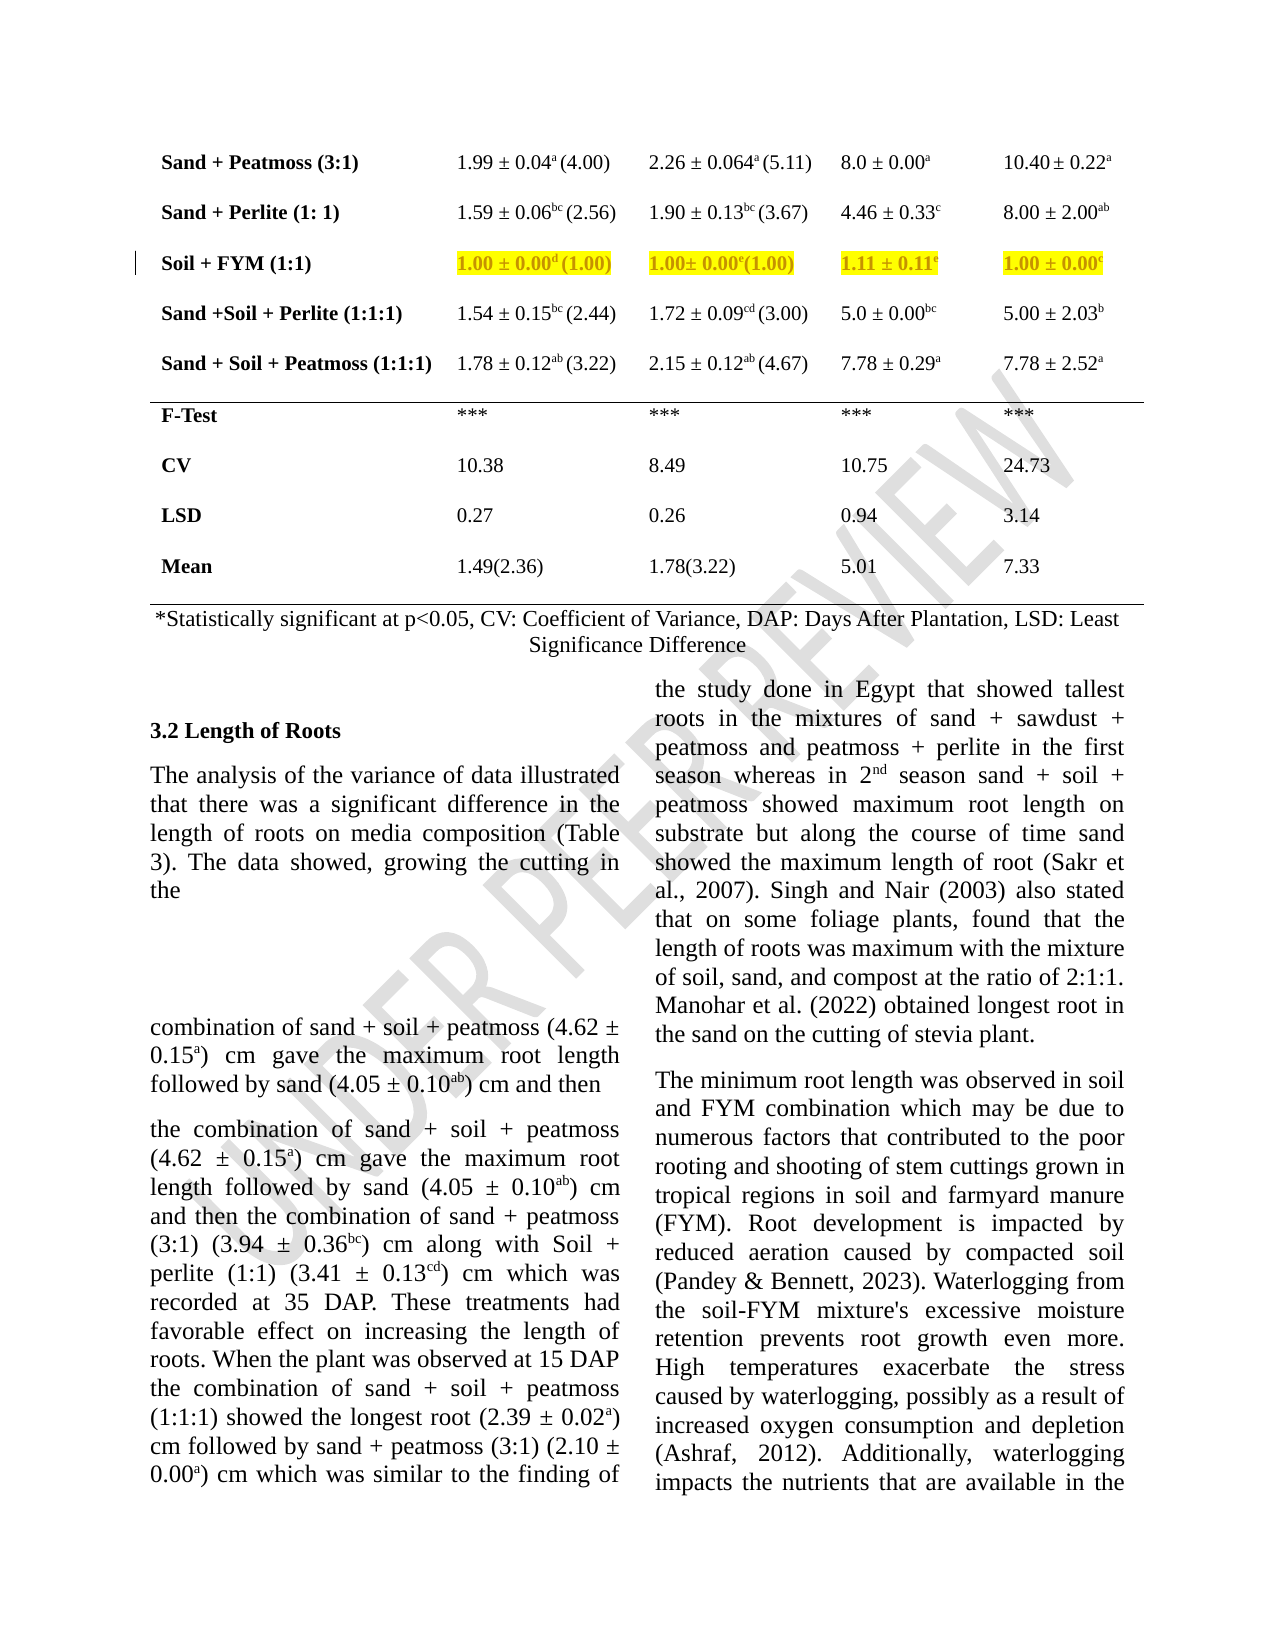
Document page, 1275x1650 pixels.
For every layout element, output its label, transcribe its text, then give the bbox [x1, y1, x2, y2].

table_cell Mean [150, 554, 445, 604]
table_cell *** [829, 403, 992, 453]
table_cell 0.94 [829, 503, 992, 553]
table_cell 0.27 [445, 503, 637, 553]
text the combination of sand + soil + peatmoss (4.62 ± 0.15a) cm gave the maximum root length followed by sand (4.05 ± 0.10ab) cm and then the combination of sand + peatmoss (3:1) (3.94 ± 0.36bc) cm along with Soil + perlite (1:1) (3.41 ± 0.13cd) cm which was recorded at 35 DAP. These treatments had favorable effect on increasing the length of roots. When the plant was observed at 15 DAP the combination of sand + soil + peatmoss (1:1:1) showed the longest root (2.39 ± 0.02a) cm followed by sand + peatmoss (3:1) (2.10 ± 0.00a) cm which was similar to the finding of the study done in Egypt that showed tallest roots in the mixtures of sand + sawdust + peatmoss and peatmoss + perlite in the first season whereas in 2nd season sand + soil + peatmoss showed maximum root length on substrate but along the course of time sand showed the maximum length of root (Sakr et al., 2007). Singh and Nair (2003) also stated that on some foliage plants, found that the length of roots was maximum with the mixture of soil, sand, and compost at the ratio of 2:1:1. Manohar et al. (2022) obtained longest root in the sand on the cutting of stevia plant. [655, 674, 1125, 1048]
table_cell 1.99 ± 0.04a (4.00) [445, 150, 637, 200]
table_cell CV [150, 453, 445, 503]
text The analysis of the variance of data illustrated that there was a significant difference in the length of roots on media composition (Table 3). The data showed, growing the cutting in the [150, 760, 620, 904]
table_cell *** [992, 403, 1144, 453]
table_cell 8.0 ± 0.00a [829, 150, 992, 200]
table_cell 10.40 ± 0.22a [992, 150, 1144, 200]
table_cell 1.59 ± 0.06bc (2.56) [445, 200, 637, 251]
table_cell *** [638, 403, 829, 453]
text combination of sand + soil + peatmoss (4.62 ± 0.15a) cm gave the maximum root length followed by sand (4.05 ± 0.10ab) cm and then [150, 1012, 620, 1098]
table_cell 7.33 [992, 554, 1144, 604]
table_cell 10.75 [829, 453, 992, 503]
table_cell 1.11 ± 0.11e [829, 251, 992, 301]
table_cell 1.78 ± 0.12ab (3.22) [445, 351, 637, 402]
table_cell 8.00 ± 2.00ab [992, 200, 1144, 251]
table_cell 1.54 ± 0.15bc (2.44) [445, 301, 637, 351]
text *Statistically significant at p<0.05, CV: Coefficient of Variance, DAP: Days After Plantation, LSD: Least Significance Difference [150, 605, 1125, 658]
table_cell 5.00 ± 2.03b [992, 301, 1144, 351]
table_cell 7.78 ± 2.52a [992, 351, 1144, 402]
table_cell Sand +Soil + Perlite (1:1:1) [150, 301, 445, 351]
table_cell 2.26 ± 0.064a (5.11) [638, 150, 829, 200]
table_cell 5.0 ± 0.00bc [829, 301, 992, 351]
table_cell Sand + Soil + Peatmoss (1:1:1) [150, 351, 445, 402]
table_cell 1.00 ± 0.00d (1.00) [445, 251, 637, 301]
table_cell Sand + Peatmoss (3:1) [150, 150, 445, 200]
table_cell 10.38 [445, 453, 637, 503]
table_cell Sand + Perlite (1: 1) [150, 200, 445, 251]
table_cell Soil + FYM (1:1) [150, 251, 445, 301]
table_cell 1.78(3.22) [638, 554, 829, 604]
table_cell 3.14 [992, 503, 1144, 553]
table_cell 2.15 ± 0.12ab (4.67) [638, 351, 829, 402]
table_cell 8.49 [638, 453, 829, 503]
table_cell 0.26 [638, 503, 829, 553]
table_cell 1.90 ± 0.13bc (3.67) [638, 200, 829, 251]
table_cell 1.00± 0.00e(1.00) [638, 251, 829, 301]
table_cell LSD [150, 503, 445, 553]
table_cell 4.46 ± 0.33c [829, 200, 992, 251]
text 3.2 Length of Roots [150, 717, 620, 744]
text the combination of sand + soil + peatmoss (4.62 ± 0.15a) cm gave the maximum root length followed by sand (4.05 ± 0.10ab) cm and then the combination of sand + peatmoss (3:1) (3.94 ± 0.36bc) cm along with Soil + perlite (1:1) (3.41 ± 0.13cd) cm which was recorded at 35 DAP. These treatments had favorable effect on increasing the length of roots. When the plant was observed at 15 DAP the combination of sand + soil + peatmoss (1:1:1) showed the longest root (2.39 ± 0.02a) cm followed by sand + peatmoss (3:1) (2.10 ± 0.00a) cm which was similar to the finding of the study done in Egypt that showed tallest roots in the mixtures of sand + sawdust + peatmoss and peatmoss + perlite in the first season whereas in 2nd season sand + soil + peatmoss showed maximum root length on substrate but along the course of time sand showed the maximum length of root (Sakr et al., 2007). Singh and Nair (2003) also stated that on some foliage plants, found that the length of roots was maximum with the mixture of soil, sand, and compost at the ratio of 2:1:1. Manohar et al. (2022) obtained longest root in the sand on the cutting of stevia plant. [150, 1114, 620, 1488]
table_cell 7.78 ± 0.29a [829, 351, 992, 402]
table_cell 1.00 ± 0.00c [992, 251, 1144, 301]
table_cell 1.49(2.36) [445, 554, 637, 604]
table_cell 5.01 [829, 554, 992, 604]
table_cell 24.73 [992, 453, 1144, 503]
table_cell *** [445, 403, 637, 453]
table_cell F-Test [150, 403, 445, 453]
table_cell 1.72 ± 0.09cd (3.00) [638, 301, 829, 351]
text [655, 1065, 1125, 1496]
